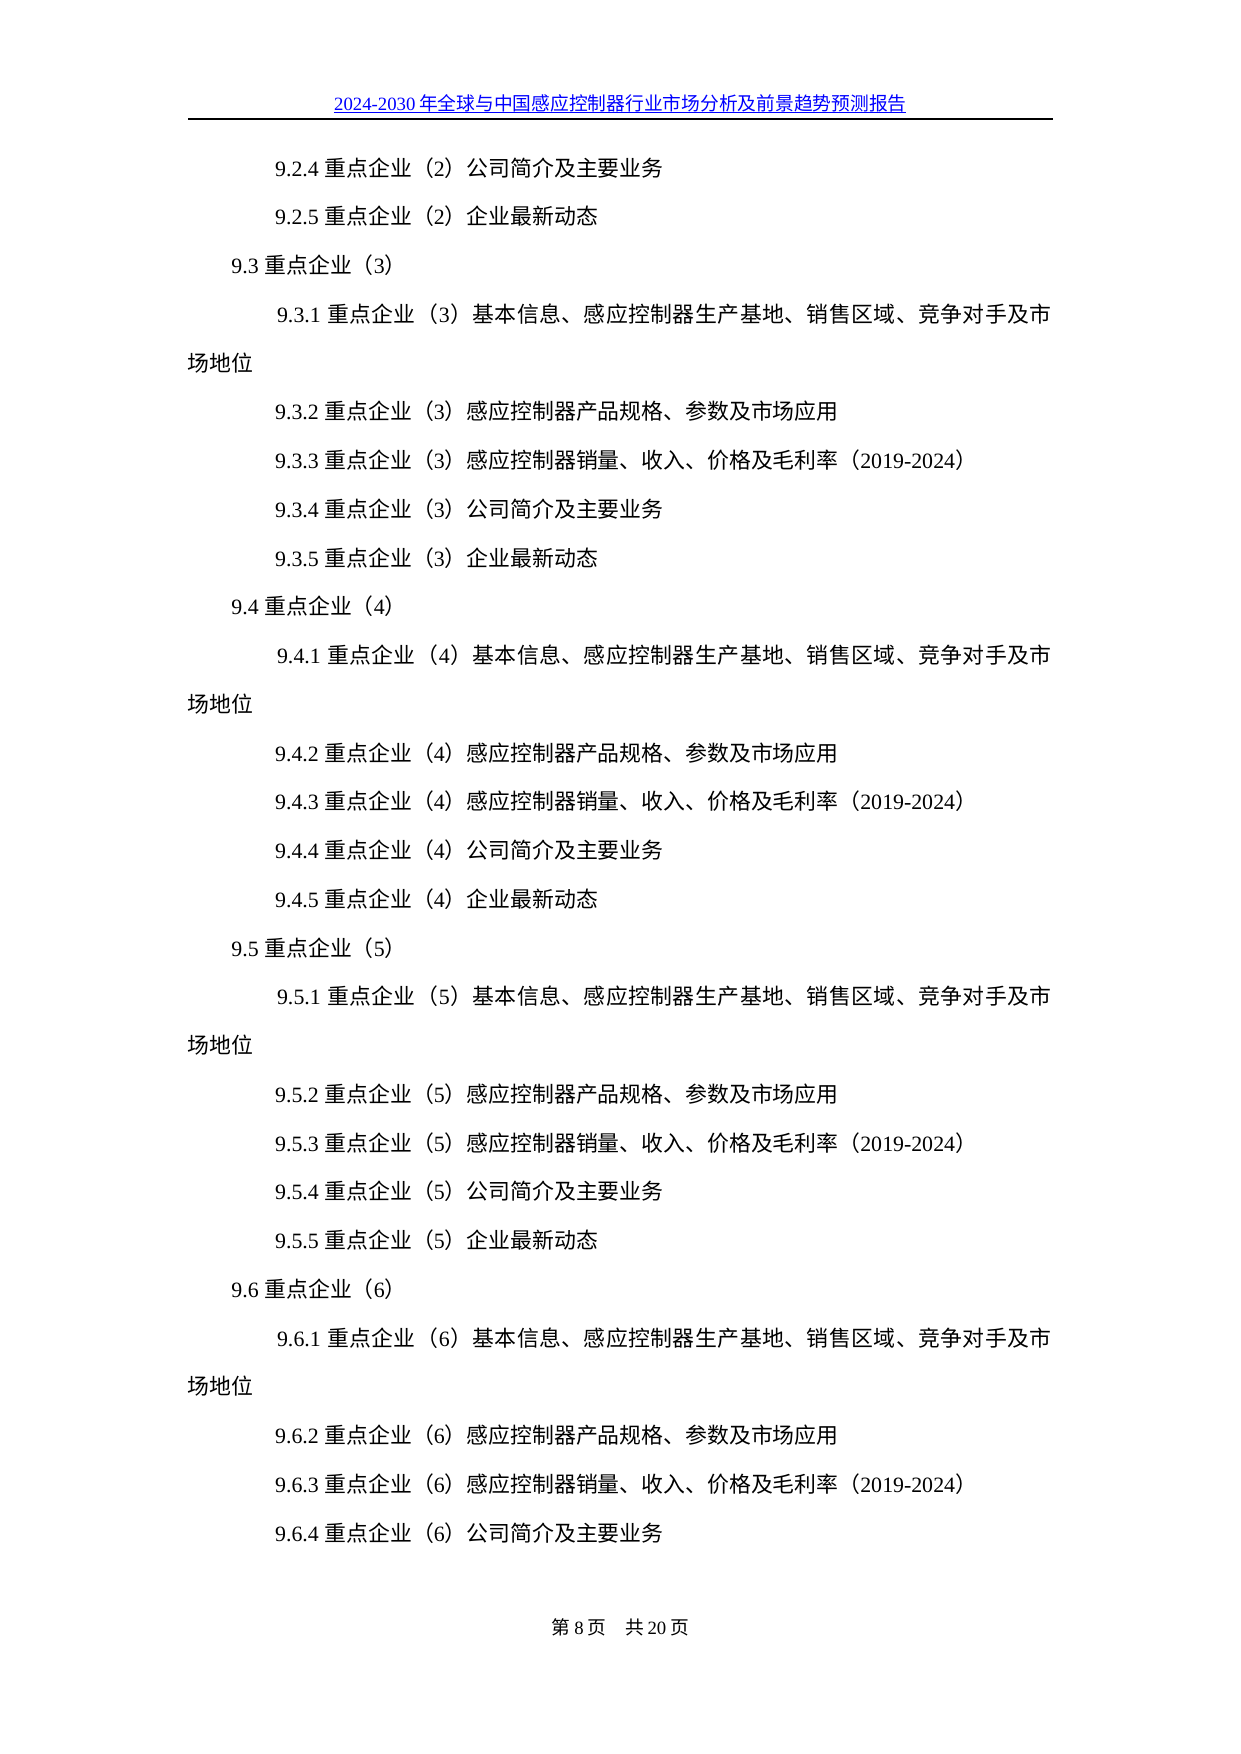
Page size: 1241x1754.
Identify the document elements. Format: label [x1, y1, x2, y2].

text [187, 150, 1053, 1548]
